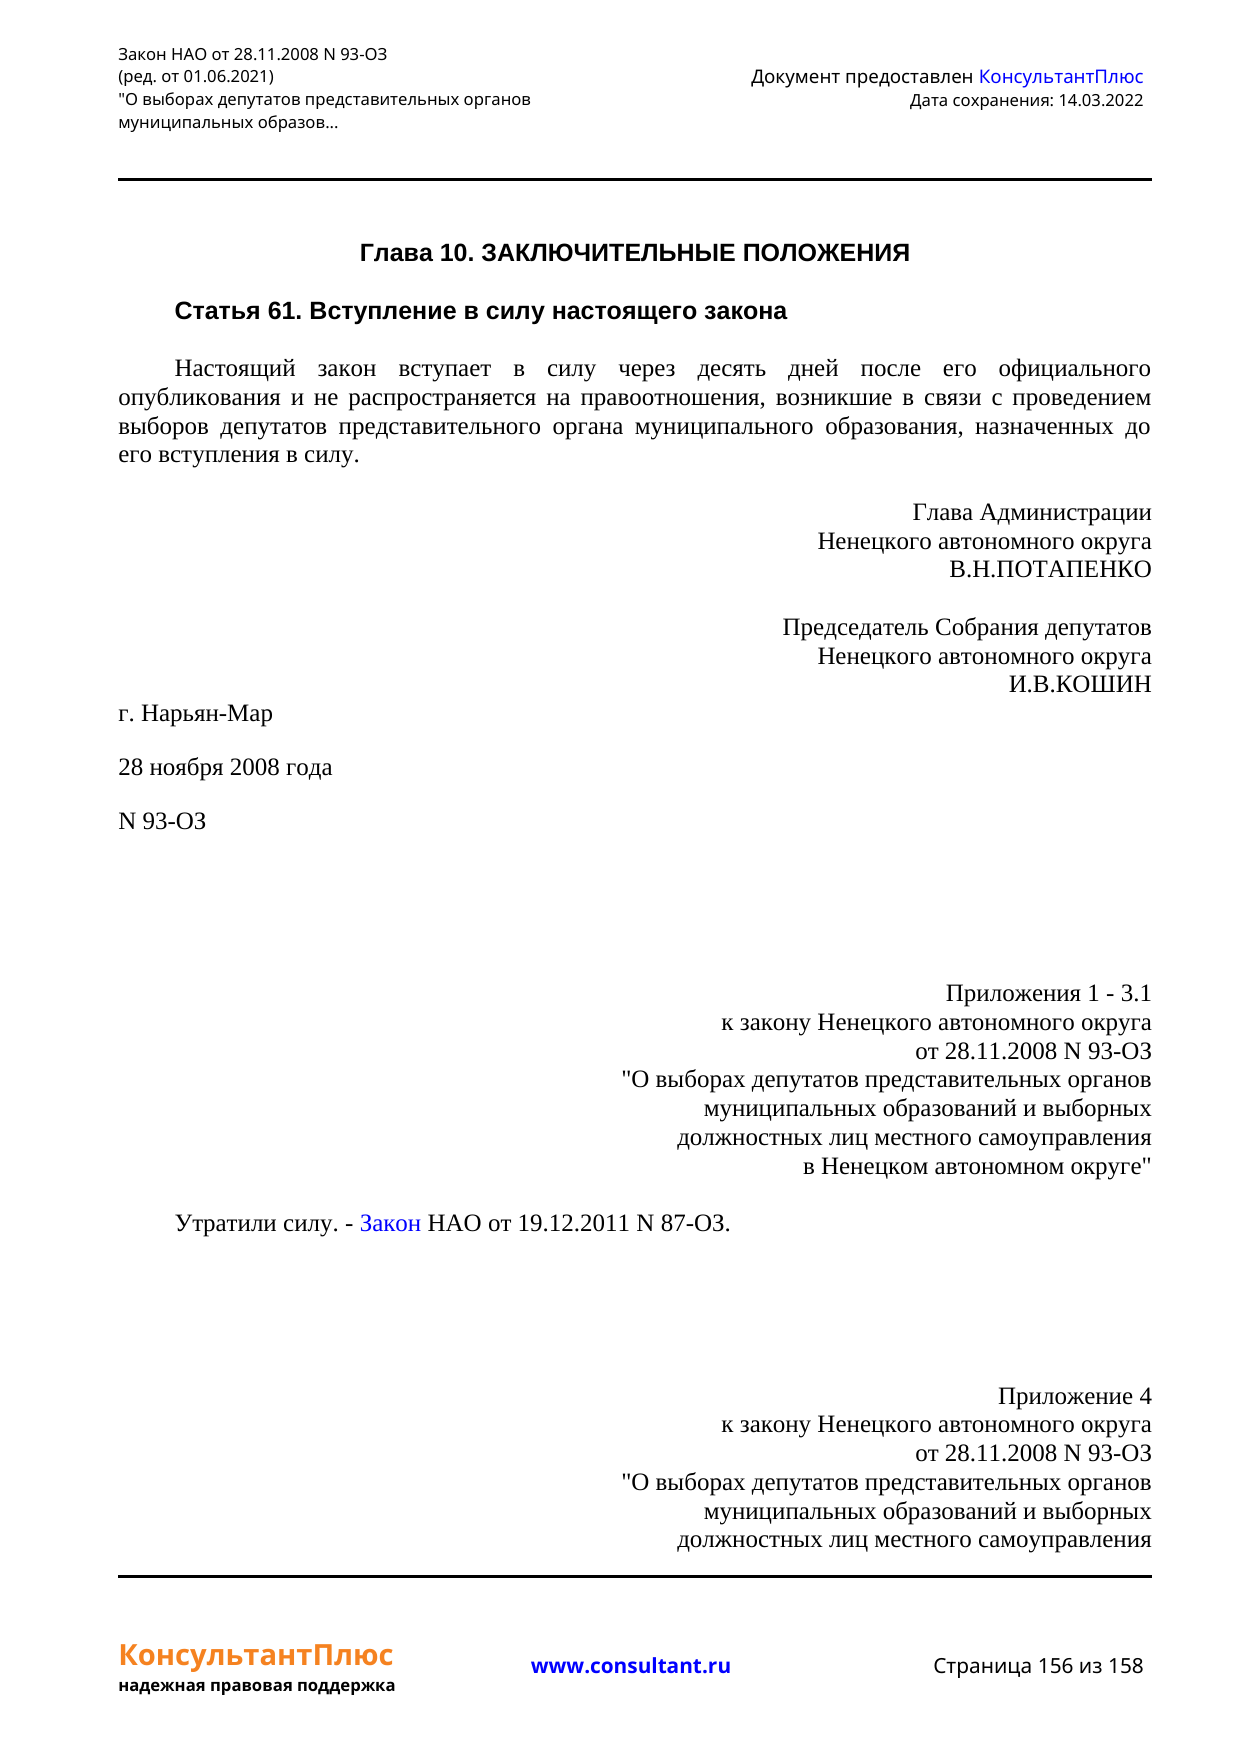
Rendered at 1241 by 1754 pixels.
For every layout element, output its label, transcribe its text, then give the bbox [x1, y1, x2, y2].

text Ненецкого автономного округа [118, 641, 1152, 669]
text должностных лиц местного самоуправления [118, 1122, 1152, 1151]
text "О выборах депутатов представительных органов [118, 1064, 1152, 1093]
text от 28.11.2008 N 93-ОЗ [118, 1438, 1152, 1467]
title Статья 61. Вступление в силу настоящего закона [118, 296, 1152, 324]
text Ненецкого автономного округа [118, 526, 1152, 554]
text г. Нарьян-Мар [118, 698, 1152, 727]
title Глава 10. ЗАКЛЮЧИТЕЛЬНЫЕ ПОЛОЖЕНИЯ [118, 238, 1152, 267]
text "О выборах депутатов представительных органов [118, 1467, 1152, 1496]
text в Ненецком автономном округе" [118, 1151, 1152, 1179]
text Председатель Собрания депутатов [118, 612, 1152, 641]
text должностных лиц местного самоуправления [118, 1524, 1152, 1553]
text муниципальных образований и выборных [118, 1093, 1152, 1122]
text 28 ноября 2008 года [118, 752, 1152, 781]
text к закону Ненецкого автономного округа [118, 1409, 1152, 1438]
text N 93-ОЗ [118, 806, 1152, 834]
text муниципальных образований и выборных [118, 1496, 1152, 1524]
text Утратили силу. - Закон НАО от 19.12.2011 N 87-ОЗ. [118, 1208, 1152, 1237]
text от 28.11.2008 N 93-ОЗ [118, 1036, 1152, 1064]
text к закону Ненецкого автономного округа [118, 1007, 1152, 1036]
text В.Н.ПОТАПЕНКО [118, 554, 1152, 583]
text И.В.КОШИН [118, 669, 1152, 698]
text Приложения 1 - 3.1 [118, 978, 1152, 1007]
text Глава Администрации [118, 497, 1152, 526]
text Настоящий закон вступает в силу через десять дней после его официального опубликования и не распространяется на правоотношения, возникшие в связи с проведением выборов депутатов представительного органа муниципального образования, назначенных до его вступления в силу. [118, 353, 1152, 468]
text Приложение 4 [118, 1381, 1152, 1409]
